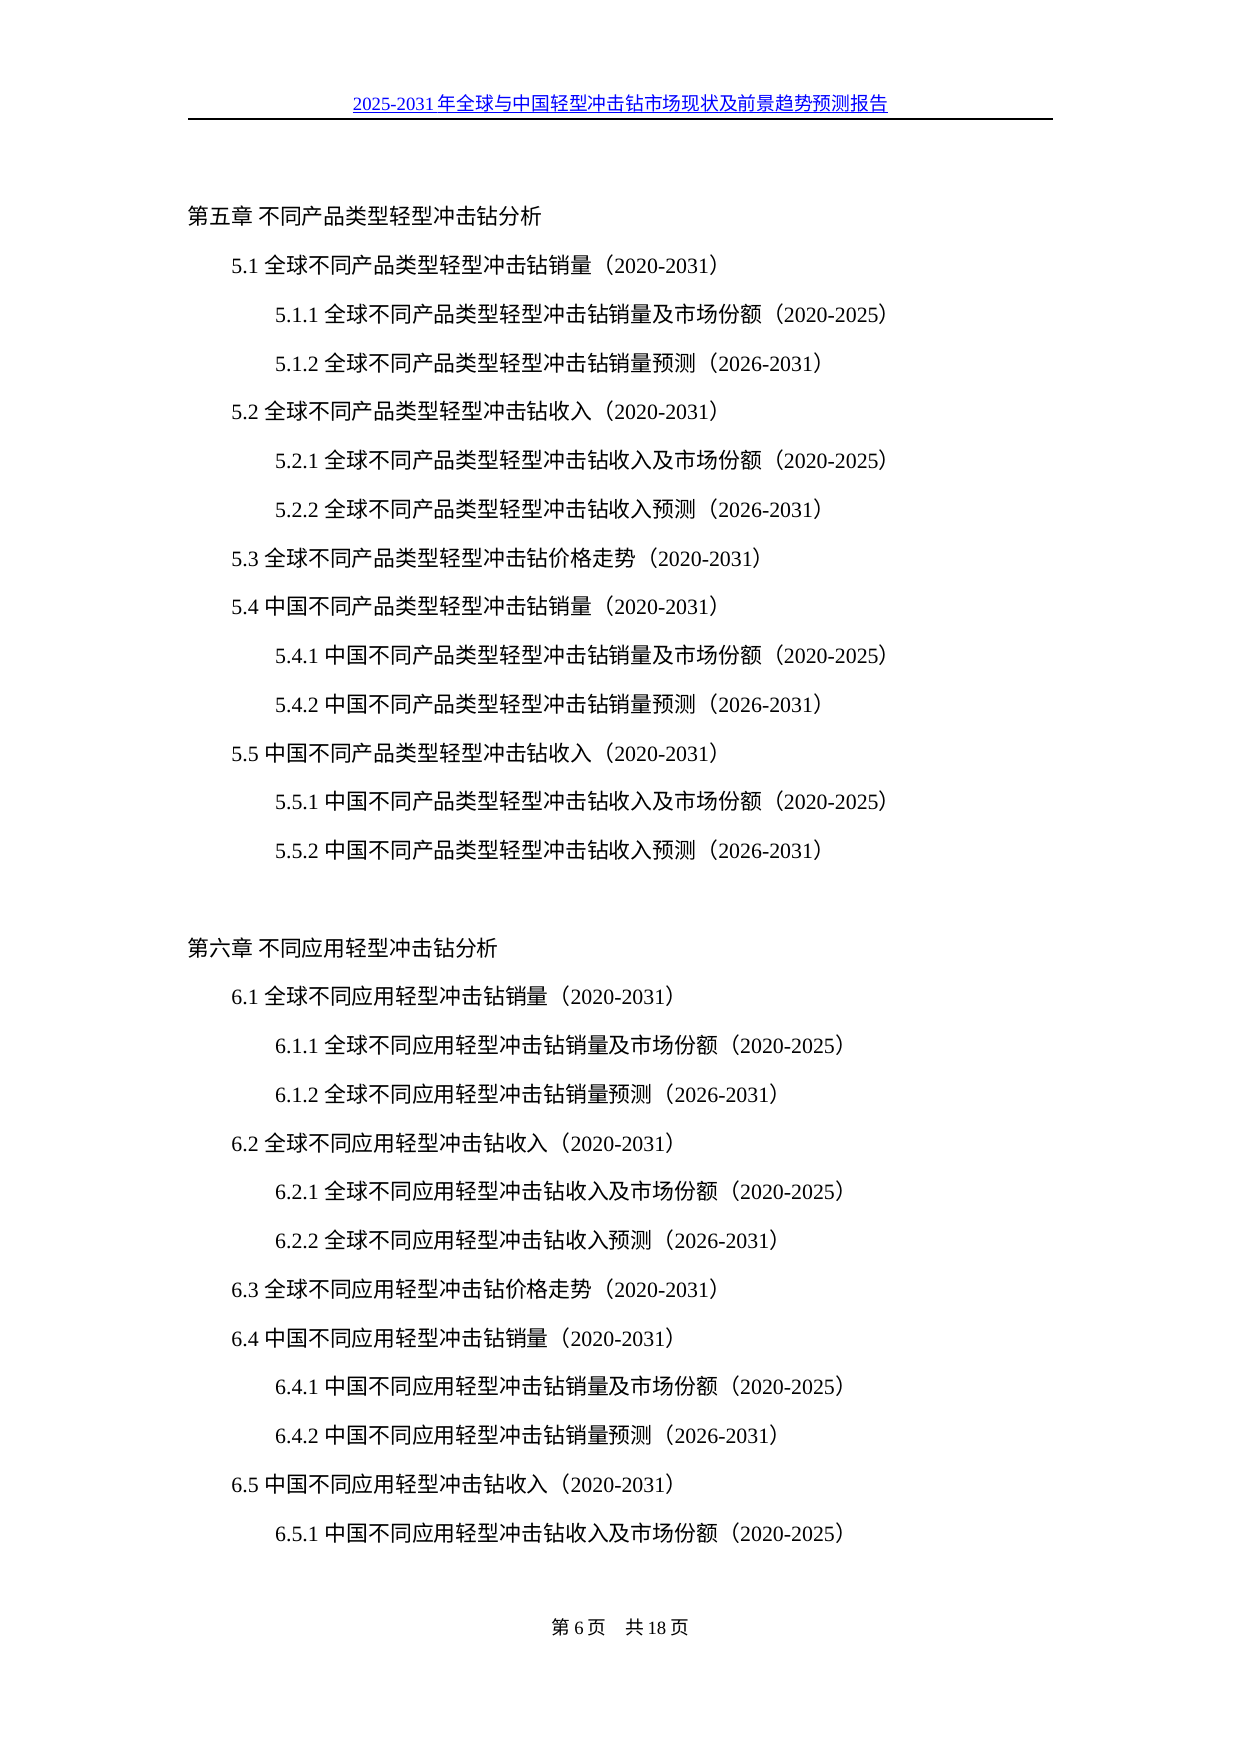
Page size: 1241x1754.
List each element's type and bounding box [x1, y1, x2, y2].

text [187, 150, 1053, 1548]
